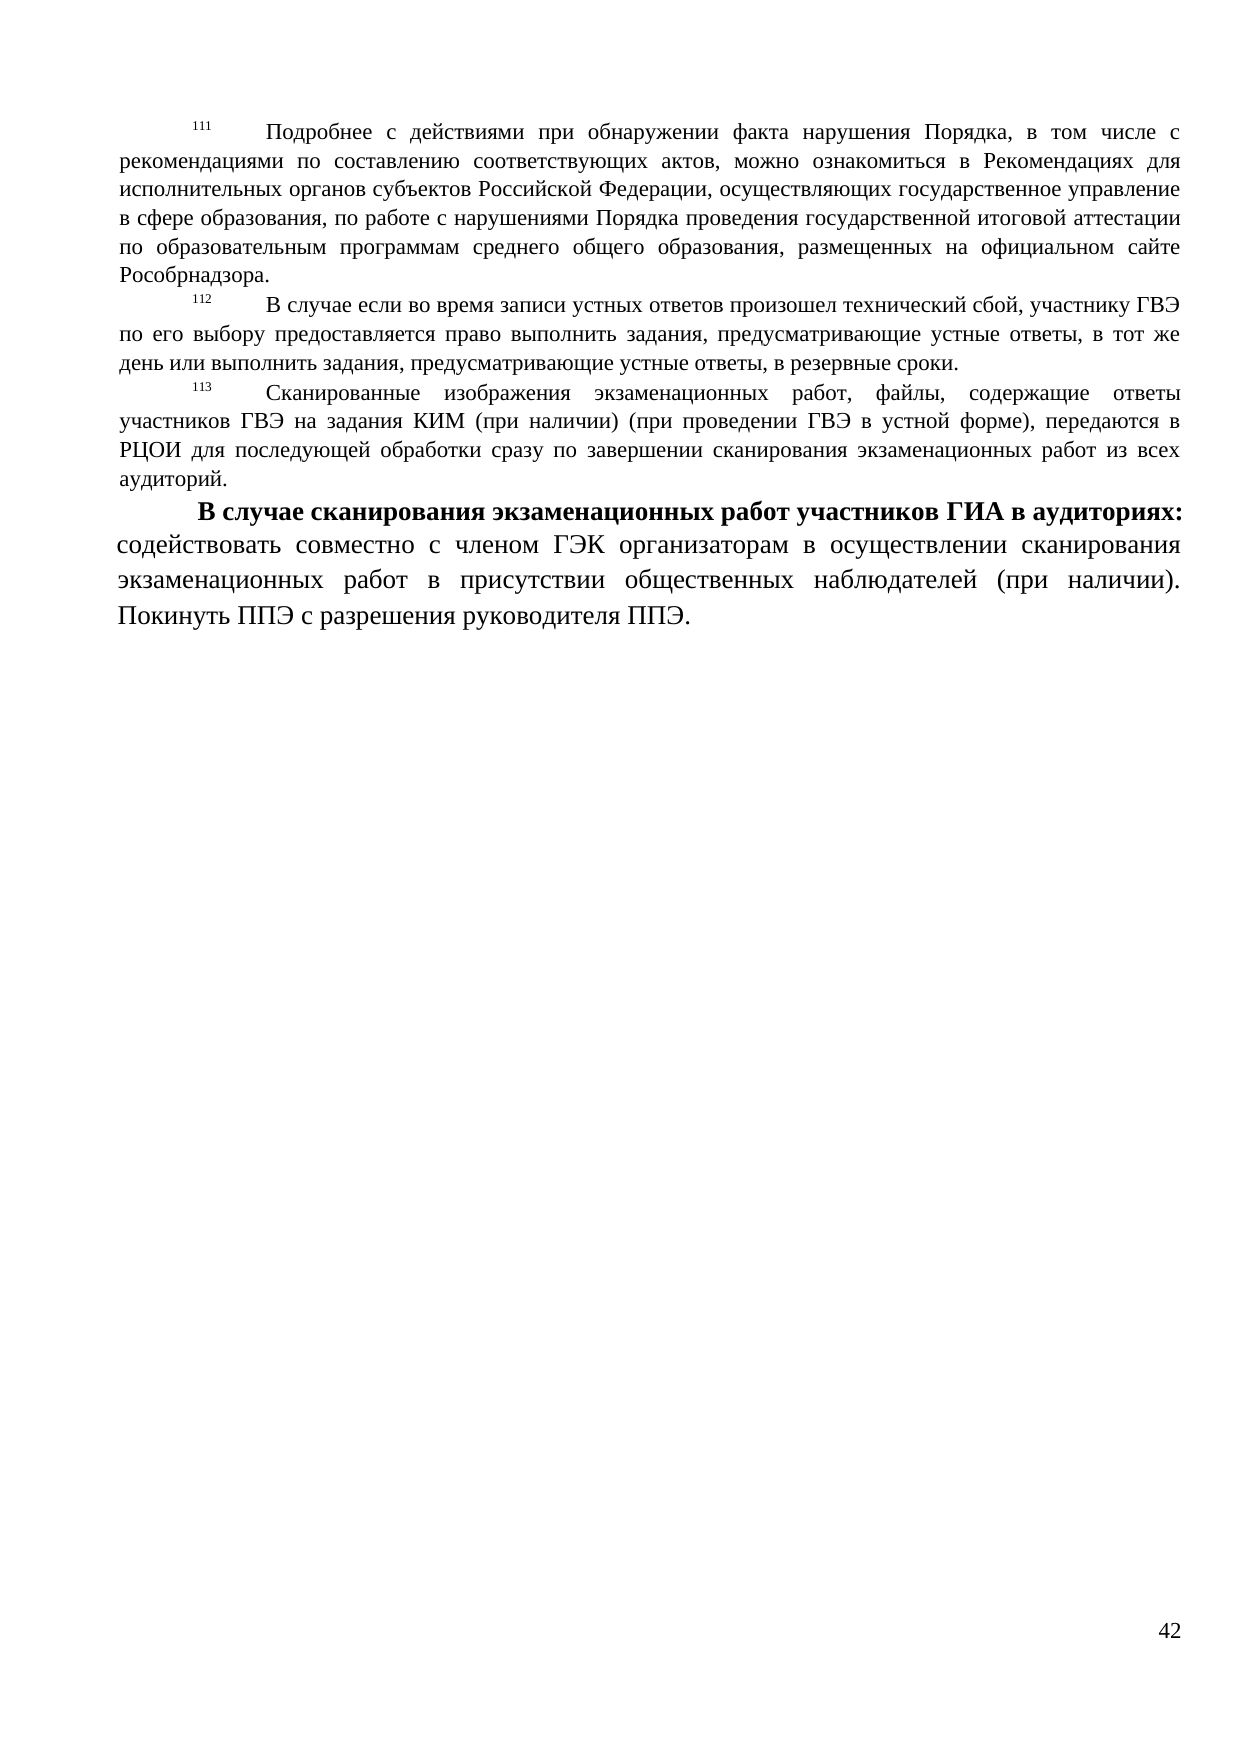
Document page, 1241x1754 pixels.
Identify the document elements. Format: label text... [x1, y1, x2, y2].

list В случае если во время записи устных ответов произошел технический сбой, участнику ГВЭ по его выбору предоставляется право выполнить задания, предусматривающие устные ответы, в тот же день или выполнить задания, предусматривающие устные ответы, в резервные сроки. [119, 292, 1182, 375]
text В случае сканирования экзаменационных работ участников ГИА в аудиториях: [118, 495, 1183, 526]
list Сканированные изображения экзаменационных работ, файлы, содержащие ответы участников ГВЭ на задания КИМ (при наличии) (при проведении ГВЭ в устной форме), передаются в РЦОИ для последующей обработки сразу по завершении сканирования экзаменационных работ из всех аудиторий. [119, 379, 1182, 491]
list Подробнее с действиями при обнаружении факта нарушения Порядка, в том числе с рекомендациями по составлению соответствующих актов, можно ознакомиться в Рекомендациях для исполнительных органов субъектов Российской Федерации, осуществляющих государственное управление в сфере образования, по работе с нарушениями Порядка проведения государственной итоговой аттестации по образовательным программам среднего общего образования, размещенных на официальном сайте Рособрнадзора. [119, 118, 1182, 288]
text содействовать совместно с членом ГЭК организаторам в осуществлении сканирования экзаменационных работ в присутствии общественных наблюдателей (при наличии). Покинуть ППЭ с разрешения руководителя ППЭ. [116, 528, 1182, 630]
